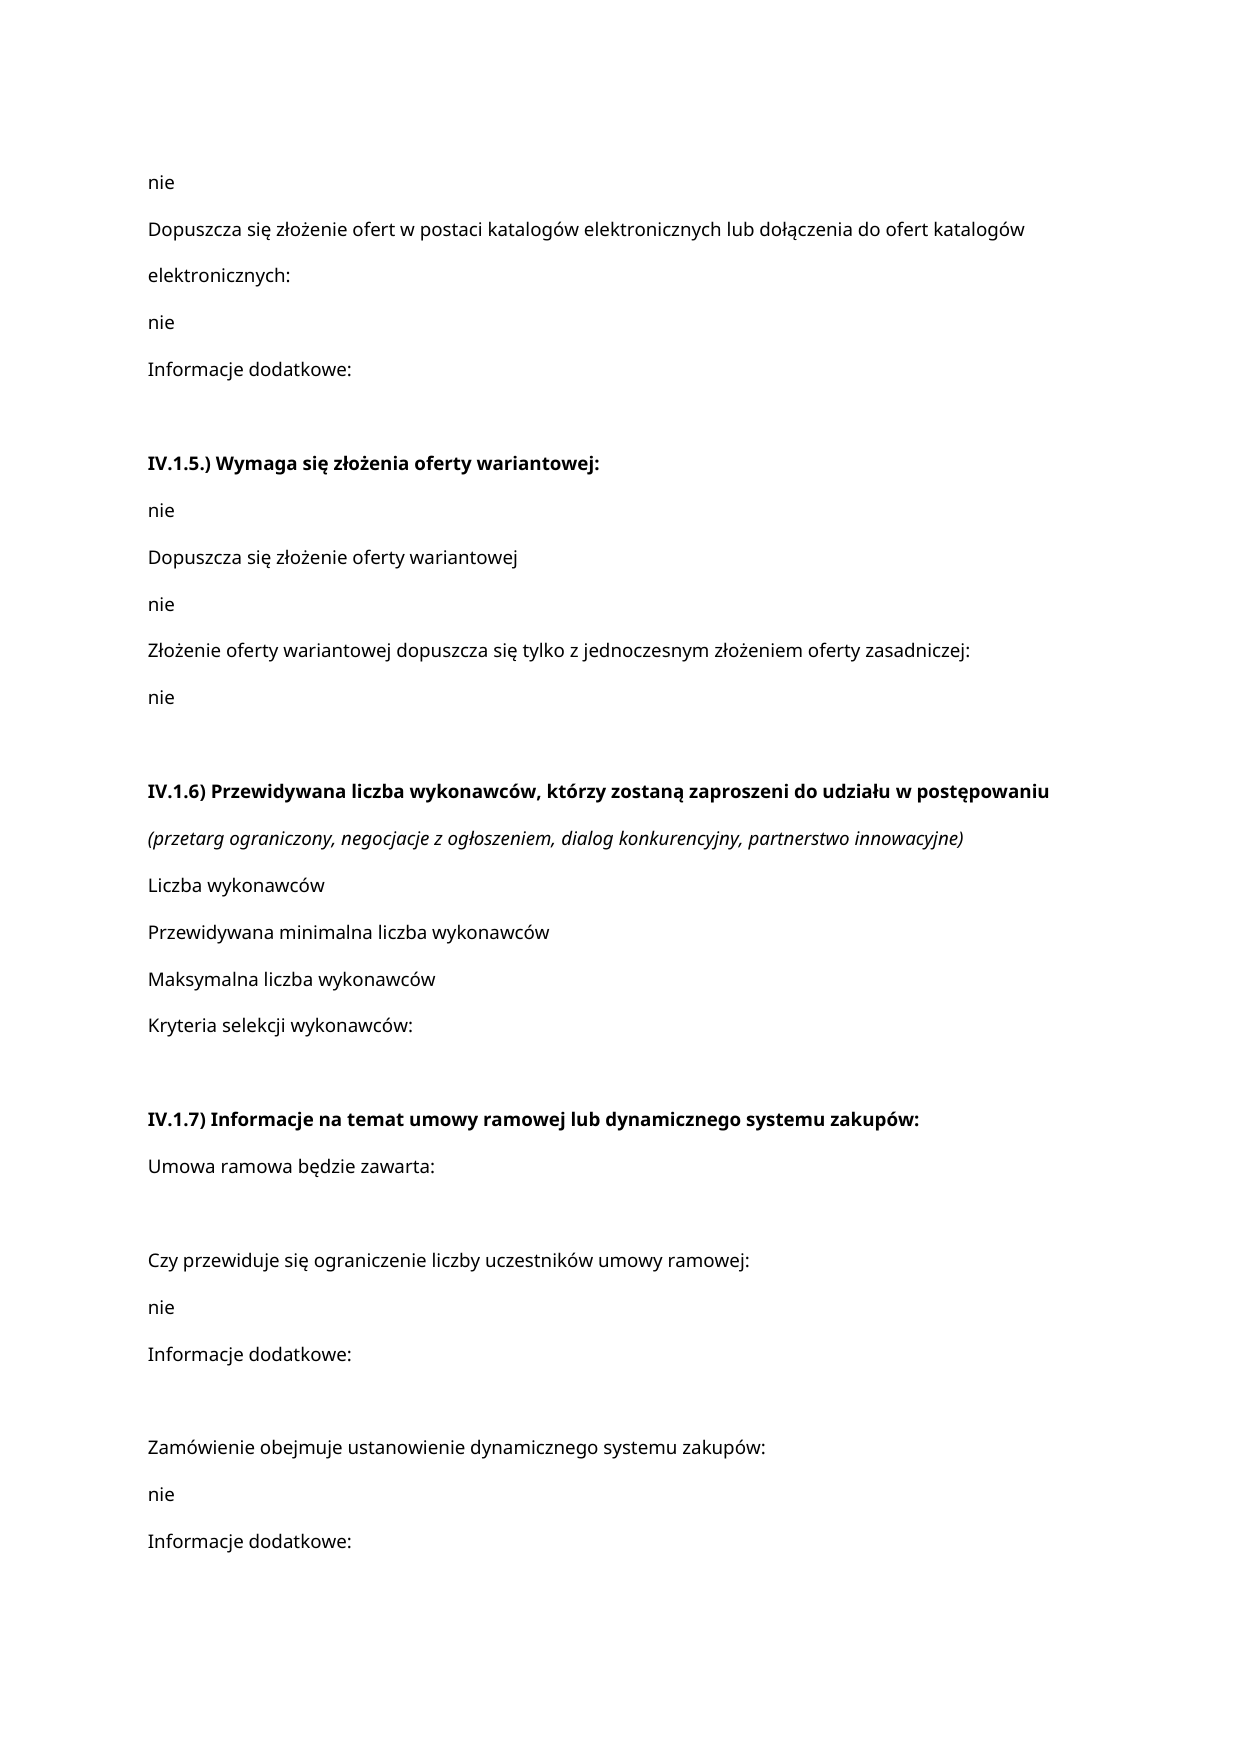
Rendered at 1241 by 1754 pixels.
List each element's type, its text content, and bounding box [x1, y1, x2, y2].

text Liczba wykonawców Przewidywana minimalna liczba wykonawców Maksymalna liczba wykonawców Kryteria selekcji wykonawców: [148, 851, 1093, 1038]
text IV.1.6) Przewidywana liczba wykonawców, którzy zostaną zaproszeni do udziału w postępowaniu (przetarg ograniczony, negocjacje z ogłoszeniem, dialog konkurencyjny, partnerstwo innowacyjne) [148, 710, 1093, 851]
text nie Dopuszcza się złożenie oferty wariantowej nie Złożenie oferty wariantowej dopuszcza się tylko z jednoczesnym złożeniem oferty zasadniczej: nie [148, 476, 1093, 710]
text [148, 1132, 1093, 1601]
text nie Dopuszcza się złożenie ofert w postaci katalogów elektronicznych lub dołączenia do ofert katalogów elektronicznych: nie Informacje dodatkowe: [148, 148, 1093, 382]
text IV.1.5.) Wymaga się złożenia oferty wariantowej: [148, 382, 1093, 476]
text IV.1.7) Informacje na temat umowy ramowej lub dynamicznego systemu zakupów: [148, 1038, 1093, 1132]
